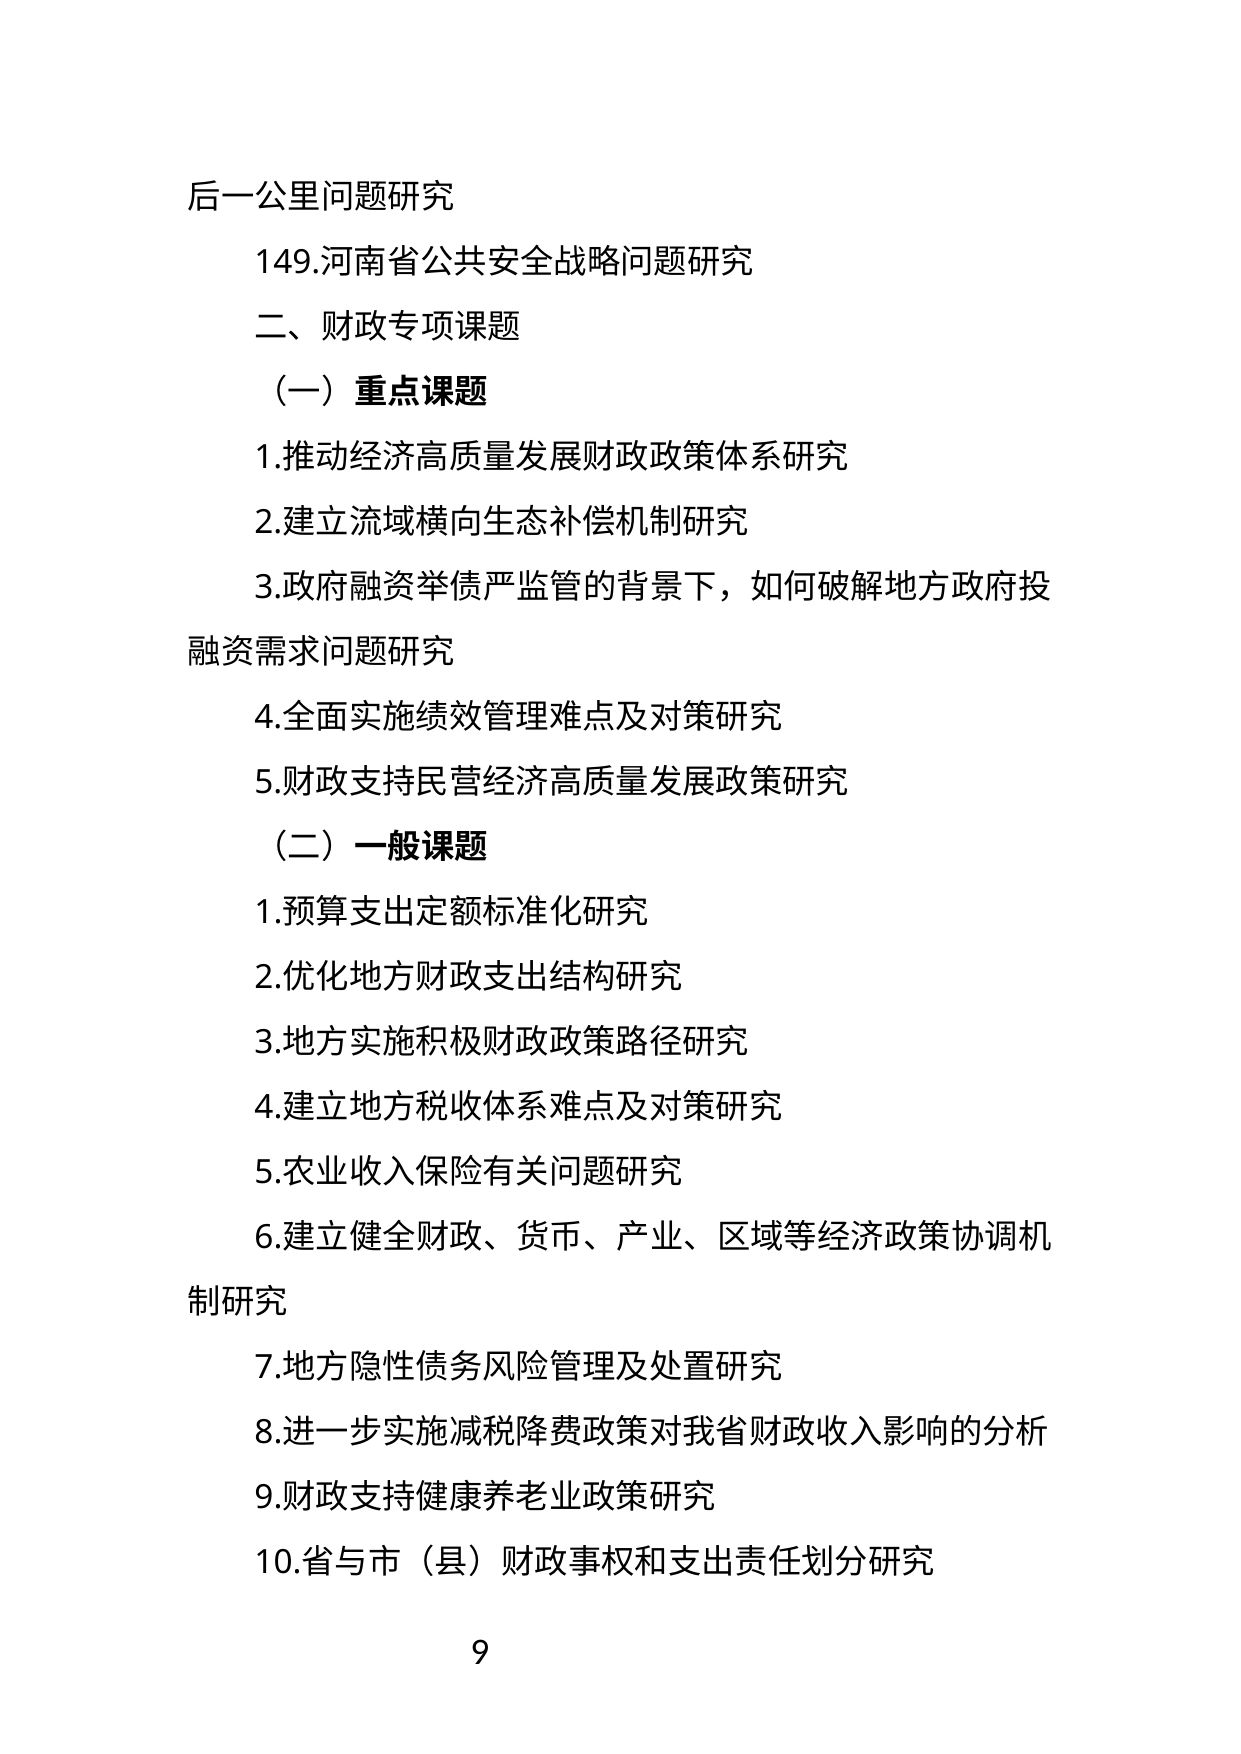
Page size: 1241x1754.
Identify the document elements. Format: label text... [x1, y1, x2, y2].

list 149.河南省公共安全战略问题研究 [187, 227, 1053, 292]
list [187, 162, 1053, 227]
text 6.建立健全财政、货币、产业、区域等经济政策协调机制研究 [187, 1202, 1053, 1332]
text 8.进一步实施减税降费政策对我省财政收入影响的分析 [187, 1397, 1053, 1462]
text 7.地方隐性债务风险管理及处置研究 [187, 1332, 1053, 1397]
text 4.全面实施绩效管理难点及对策研究 [187, 682, 1053, 747]
text 9.财政支持健康养老业政策研究 [187, 1462, 1053, 1527]
text 1.推动经济高质量发展财政政策体系研究 [187, 422, 1053, 487]
text 4.建立地方税收体系难点及对策研究 [187, 1072, 1053, 1137]
text 2.建立流域横向生态补偿机制研究 [187, 487, 1053, 552]
text 二、财政专项课题 [187, 292, 1053, 357]
text 2.优化地方财政支出结构研究 [187, 942, 1053, 1007]
text 3.政府融资举债严监管的背景下，如何破解地方政府投融资需求问题研究 [187, 552, 1053, 682]
text 1.预算支出定额标准化研究 [187, 877, 1053, 942]
text （二）一般课题 [187, 812, 1053, 877]
text 10.省与市（县）财政事权和支出责任划分研究 [187, 1527, 1053, 1592]
text 3.地方实施积极财政政策路径研究 [187, 1007, 1053, 1072]
text 5.财政支持民营经济高质量发展政策研究 [187, 747, 1053, 812]
text （一）重点课题 [187, 357, 1053, 422]
text 5.农业收入保险有关问题研究 [187, 1137, 1053, 1202]
